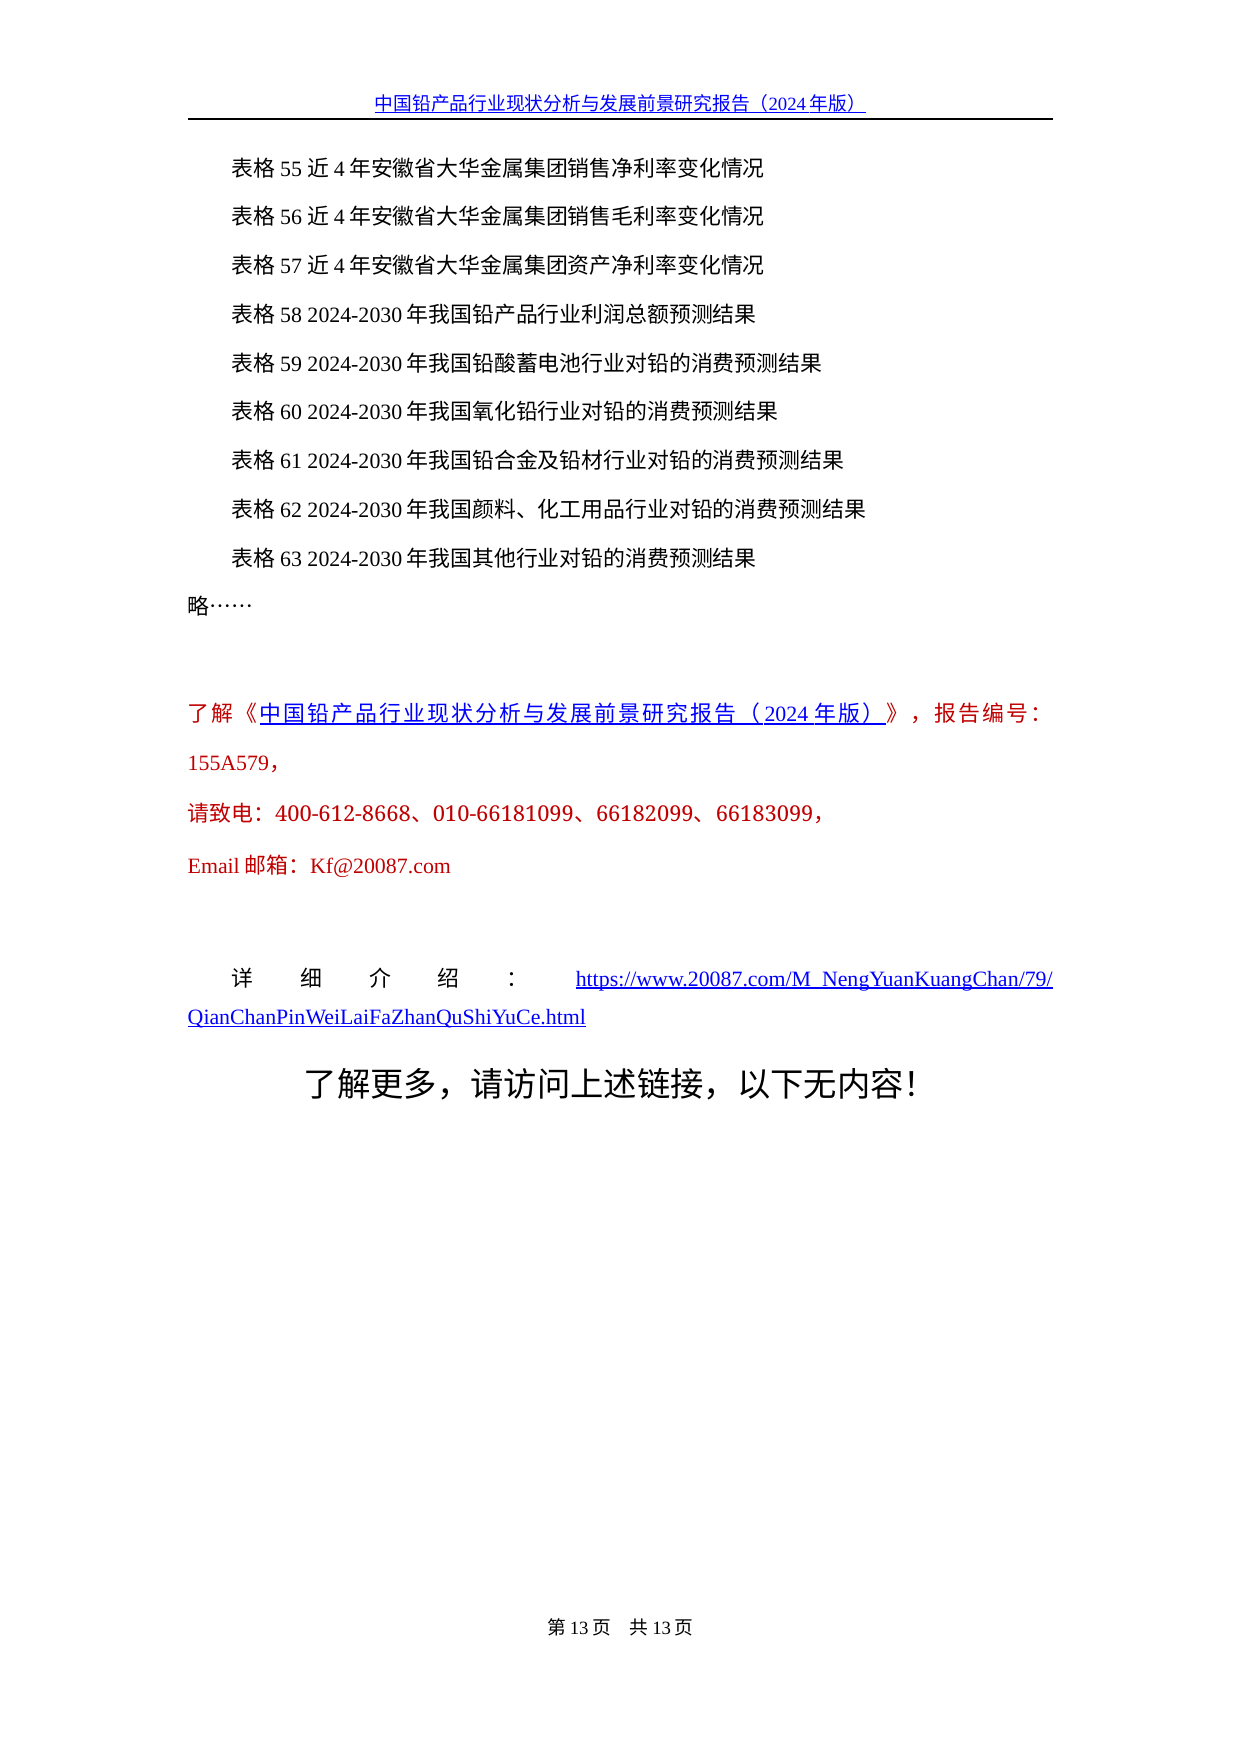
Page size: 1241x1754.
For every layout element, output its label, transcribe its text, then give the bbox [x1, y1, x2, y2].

text 请致电：400-612-8668、010-66181099、66182099、66183099， [187, 796, 1053, 828]
text Email邮箱：Kf@20087.com [187, 847, 1053, 880]
title 了解更多，请访问上述链接，以下无内容！ [187, 1049, 1053, 1114]
text 了解《中国铅产品行业现状分析与发展前景研究报告（2024年版）》，报告编号：155A579， [187, 695, 1053, 777]
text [187, 150, 1053, 621]
text 详细介绍：https://www.20087.com/M_NengYuanKuangChan/79/QianChanPinWeiLaiFaZhanQuShiYuCe.html [187, 960, 1053, 1033]
